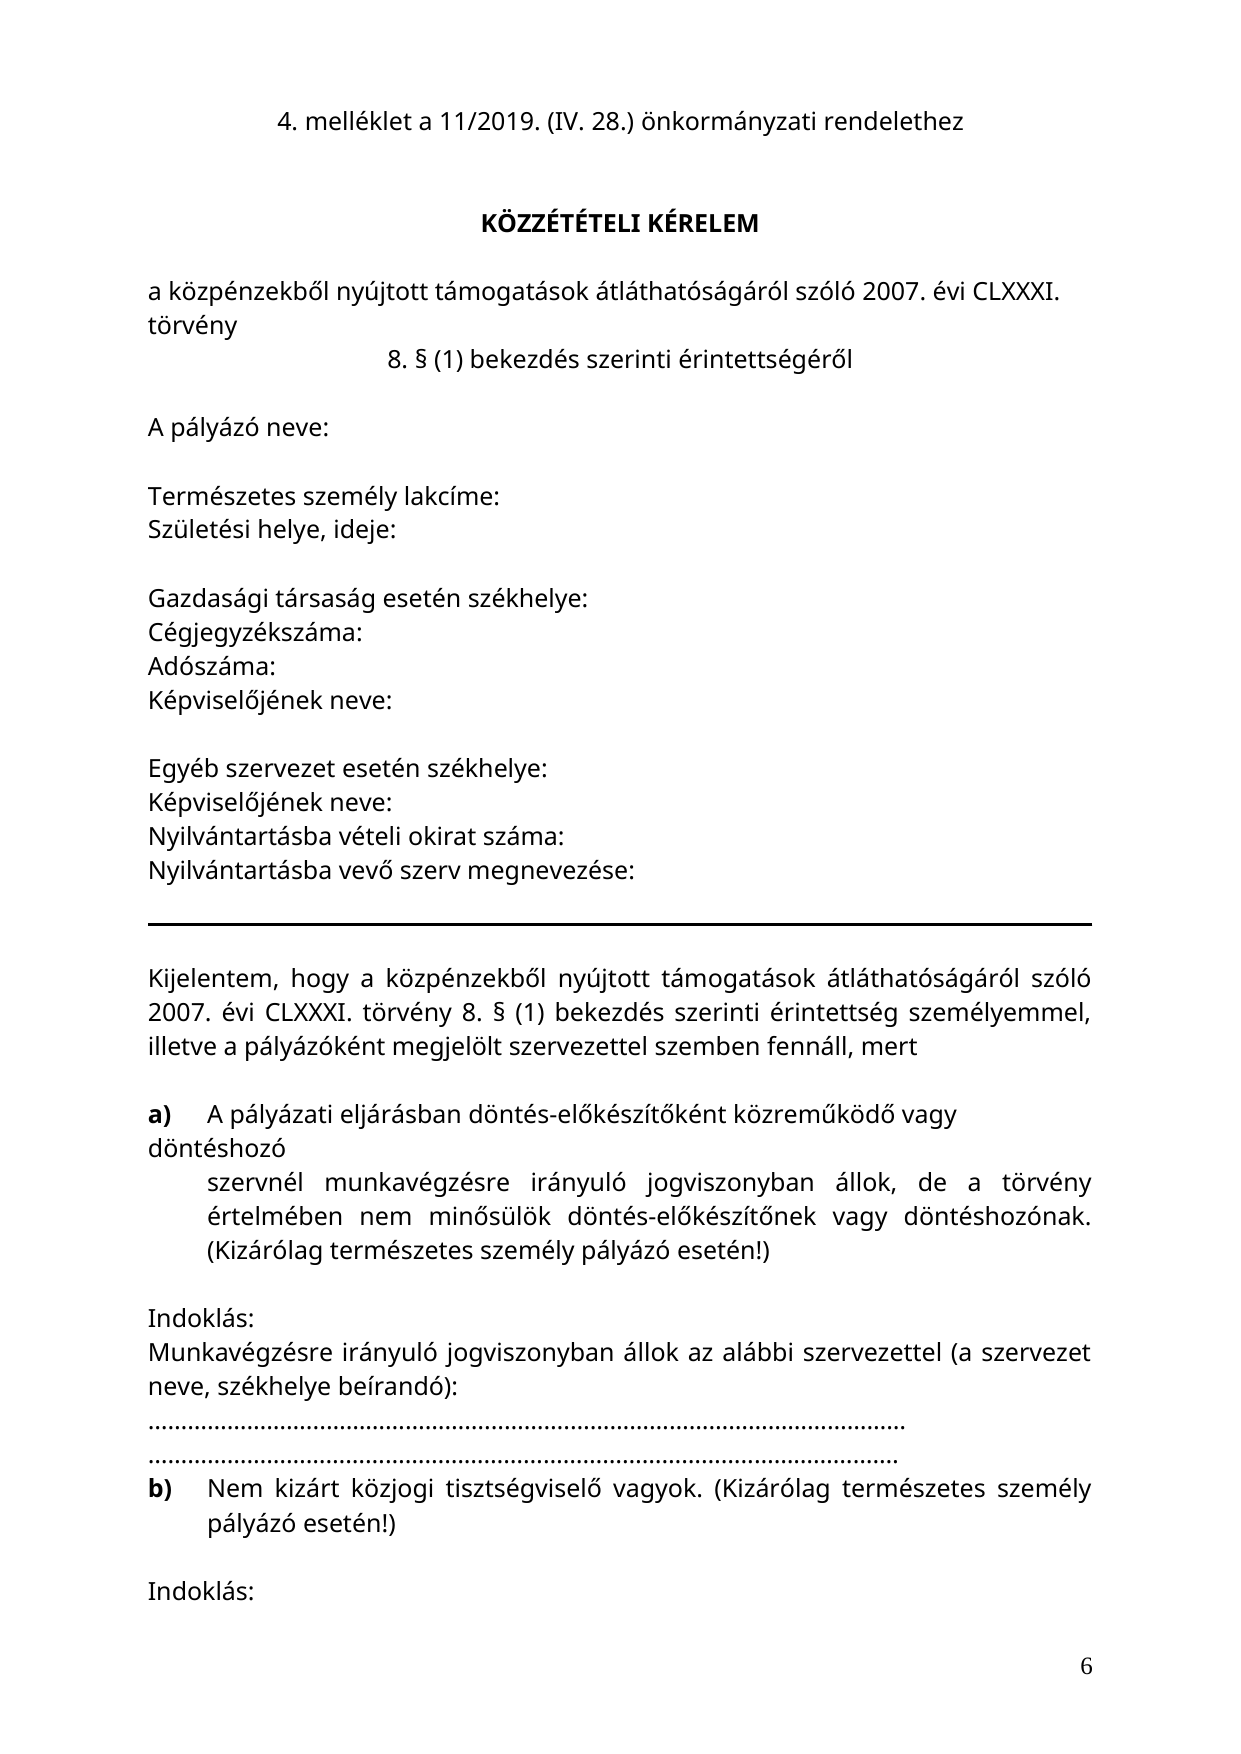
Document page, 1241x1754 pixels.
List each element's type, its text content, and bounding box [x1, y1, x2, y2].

text Munkavégzésre irányuló jogviszonyban állok az alábbi szervezettel (a szervezet neve, székhelye beírandó): [148, 1335, 1092, 1403]
text Gazdasági társaság esetén székhelye: [148, 580, 1092, 614]
text a közpénzekből nyújtott támogatások átláthatóságáról szóló 2007. évi CLXXXI. törvény [148, 274, 1092, 342]
text A pályázó neve: [148, 410, 1092, 444]
text Nyilvántartásba vételi okirat száma: [148, 819, 1092, 853]
text Születési helye, ideje: [148, 512, 1092, 546]
text Adószáma: [148, 648, 1092, 682]
text szervnél munkavégzésre irányuló jogviszonyban állok, de a törvény értelmében nem minősülök döntés-előkészítőnek vagy döntéshozónak. (Kizárólag természetes személy pályázó esetén!) [207, 1164, 1092, 1267]
text Természetes személy lakcíme: [148, 478, 1092, 512]
text Nyilvántartásba vevő szerv megnevezése: [148, 853, 1092, 887]
text Indoklás: [148, 1301, 1092, 1335]
text 4. melléklet a 11/2019. (IV. 28.) önkormányzati rendelethez [148, 103, 1092, 137]
text Egyéb szervezet esetén székhelye: [148, 751, 1092, 785]
text a) A pályázati eljárásban döntés-előkészítőként közreműködő vagy döntéshozó [148, 1096, 1092, 1164]
text ………………………………………………………………………………..……………….… [148, 1437, 1092, 1471]
text Indoklás: [148, 1573, 1092, 1607]
text KÖZZÉTÉTELI KÉRELEM [148, 206, 1092, 240]
text Képviselőjének neve: [148, 785, 1092, 819]
text b) Nem kizárt közjogi tisztségviselő vagyok. (Kizárólag természetes személy pályázó esetén!) [148, 1471, 1092, 1539]
text Cégjegyzékszáma: [148, 614, 1092, 648]
text ……………………...……………………...……….…………………………………………… [148, 1403, 1092, 1437]
text 8. § (1) bekezdés szerinti érintettségéről [148, 342, 1092, 376]
text Képviselőjének neve: [148, 682, 1092, 717]
text Kijelentem, hogy a közpénzekből nyújtott támogatások átláthatóságáról szóló 2007. évi CLXXXI. törvény 8. § (1) bekezdés szerinti érintettség személyemmel, illetve a pályázóként megjelölt szervezettel szemben fennáll, mert [148, 960, 1092, 1062]
